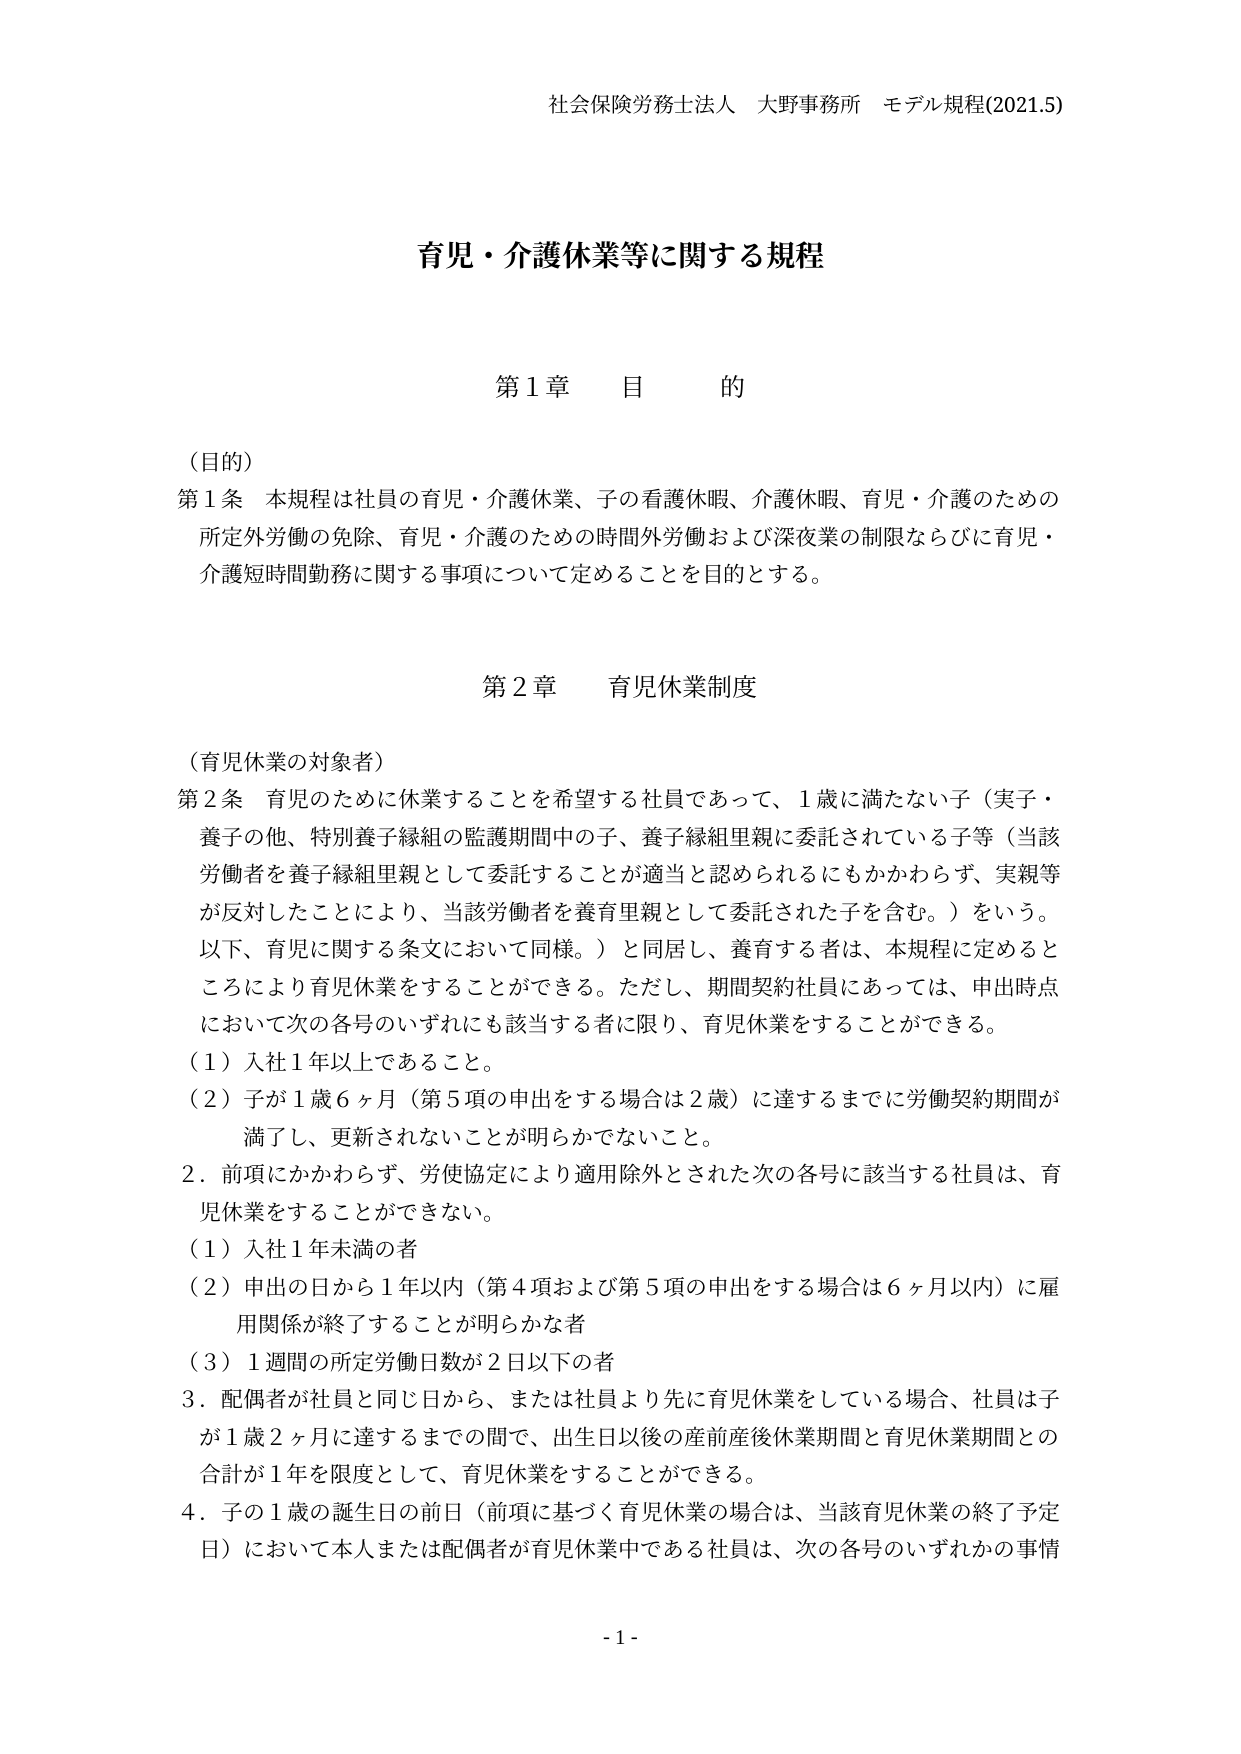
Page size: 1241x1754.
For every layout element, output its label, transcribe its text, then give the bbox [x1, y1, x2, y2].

text （２）子が１歳６ヶ月（第５項の申出をする場合は２歳）に達するまでに労働契約期間が満了し、更新されないことが明らかでないこと。 [177, 1079, 1063, 1154]
text （目的） [177, 442, 1063, 479]
text ３．配偶者が社員と同じ日から、または社員より先に育児休業をしている場合、社員は子が１歳２ヶ月に達するまでの間で、出生日以後の産前産後休業期間と育児休業期間との合計が１年を限度として、育児休業をすることができる。 [177, 1379, 1063, 1492]
text 第１章 目 的 [177, 367, 1063, 404]
text 育児・介護休業等に関する規程 [177, 217, 1063, 292]
text 第１条 本規程は社員の育児・介護休業、子の看護休暇、介護休暇、育児・介護のための所定外労働の免除、育児・介護のための時間外労働および深夜業の制限ならびに育児・介護短時間勤務に関する事項について定めることを目的とする。 [177, 479, 1063, 592]
text ２．前項にかかわらず、労使協定により適用除外とされた次の各号に該当する社員は、育児休業をすることができない。 [177, 1154, 1063, 1229]
text （３）１週間の所定労働日数が２日以下の者 [177, 1342, 1063, 1379]
text 第２章 育児休業制度 [177, 667, 1063, 704]
text （１）入社１年未満の者 [177, 1229, 1063, 1267]
text （１）入社１年以上であること。 [177, 1042, 1063, 1079]
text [177, 1492, 1063, 1567]
text （育児休業の対象者） [177, 742, 1063, 779]
text （２）申出の日から１年以内（第４項および第５項の申出をする場合は６ヶ月以内）に雇用関係が終了することが明らかな者 [177, 1267, 1063, 1342]
text 第２条 育児のために休業することを希望する社員であって、１歳に満たない子（実子・養子の他、特別養子縁組の監護期間中の子、養子縁組里親に委託されている子等（当該労働者を養子縁組里親として委託することが適当と認められるにもかかわらず、実親等が反対したことにより、当該労働者を養育里親として委託された子を含む。）をいう。以下、育児に関する条文において同様。）と同居し、養育する者は、本規程に定めるところにより育児休業をすることができる。ただし、期間契約社員にあっては、申出時点において次の各号のいずれにも該当する者に限り、育児休業をすることができる。 [177, 779, 1063, 1042]
